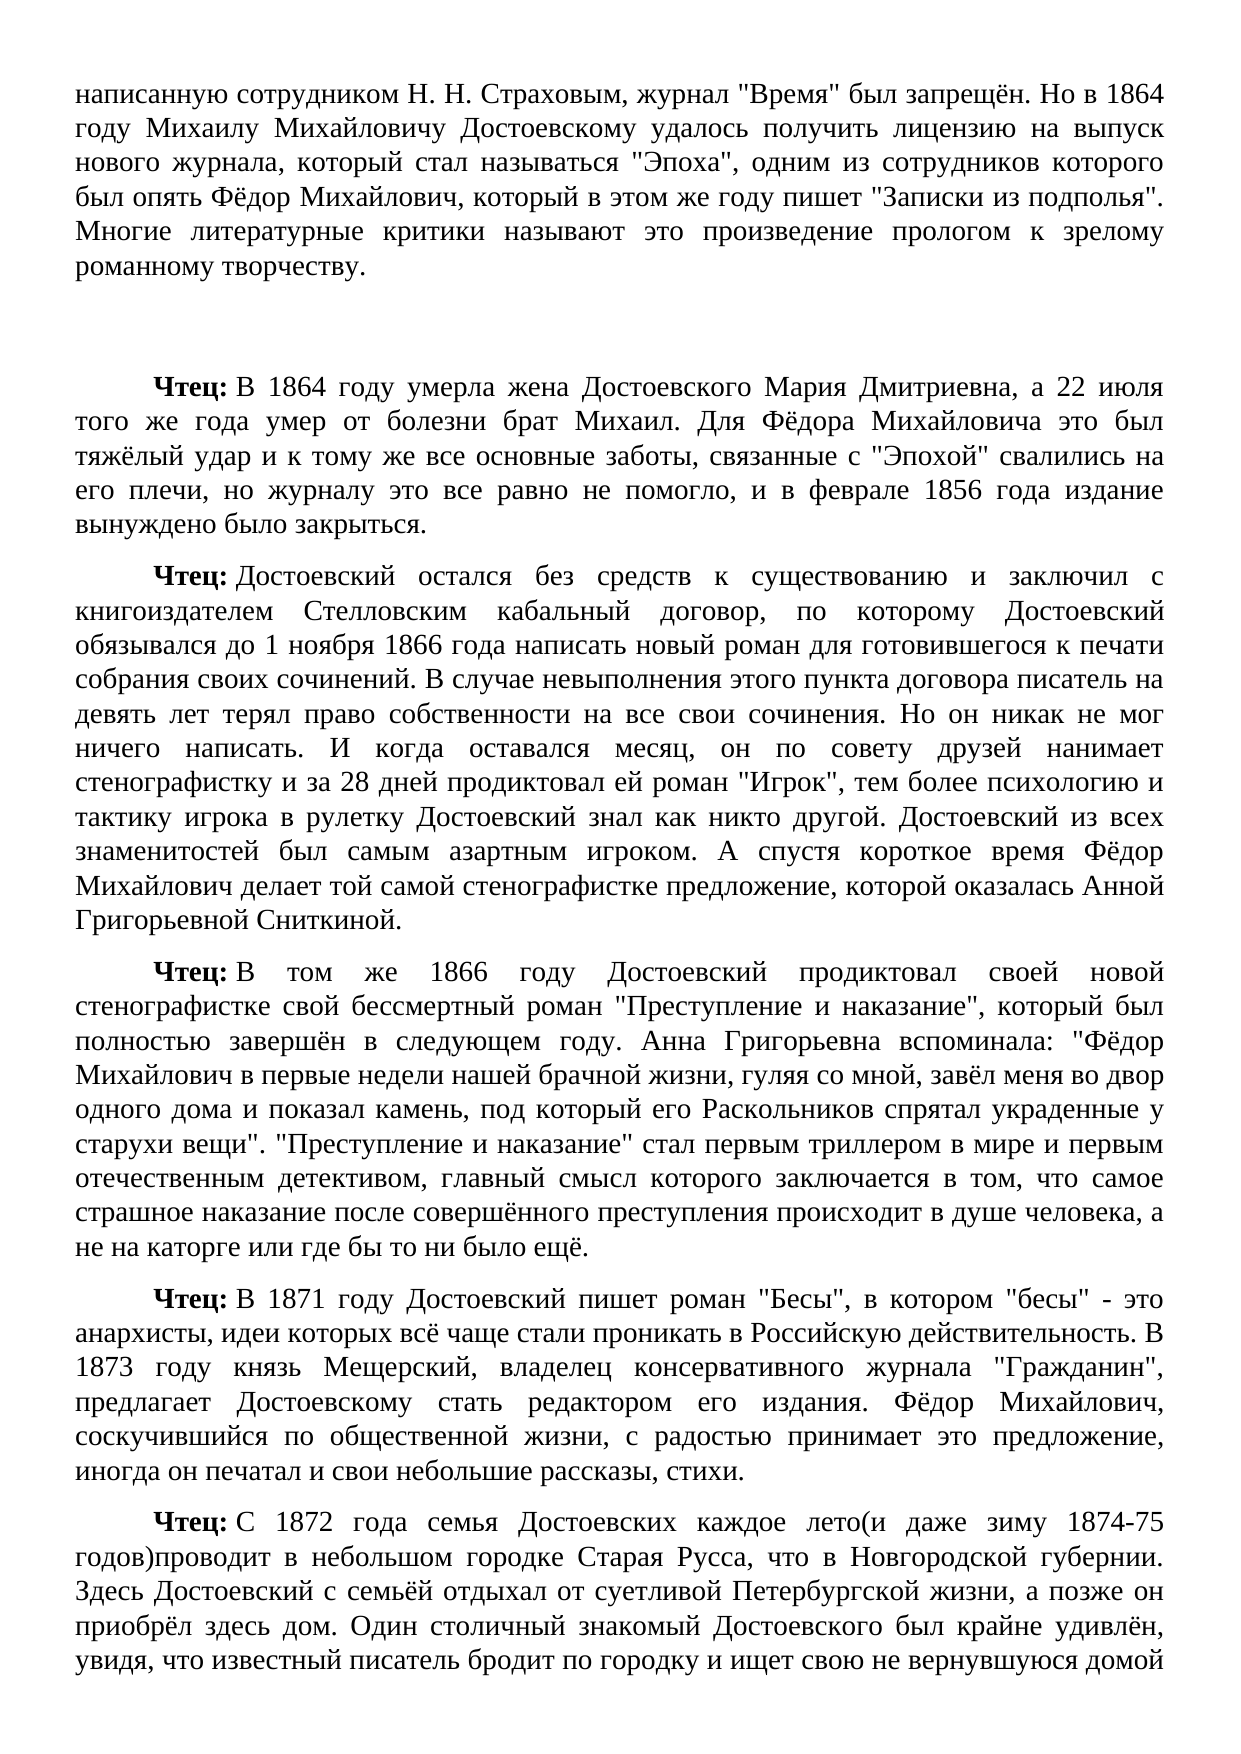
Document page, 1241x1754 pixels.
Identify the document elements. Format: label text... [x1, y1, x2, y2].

text Чтец: В 1871 году Достоевский пишет роман "Бесы", в котором "бесы" - это анархисты, идеи которых всё чаще стали проникать в Российскую действительность. В 1873 году князь Мещерский, владелец консервативного журнала "Гражданин", предлагает Достоевскому стать редактором его издания. Фёдор Михайлович, соскучившийся по общественной жизни, с радостью принимает это предложение, иногда он печатал и свои небольшие рассказы, стихи. [75, 1280, 1165, 1486]
text Чтец: Достоевский остался без средств к существованию и заключил с книгоиздателем Стелловским кабальный договор, по которому Достоевский обязывался до 1 ноября 1866 года написать новый роман для готовившегося к печати собрания своих сочинений. В случае невыполнения этого пункта договора писатель на девять лет терял право собственности на все свои сочинения. Но он никак не мог ничего написать. И когда оставался месяц, он по совету друзей нанимает стенографистку и за 28 дней продиктовал ей роман "Игрок", тем более психологию и тактику игрока в рулетку Достоевский знал как никто другой. Достоевский из всех знаменитостей был самым азартным игроком. А спустя короткое время Фёдор Михайлович делает той самой стенографистке предложение, которой оказалась Анной Григорьевной Сниткиной. [75, 557, 1165, 936]
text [75, 1504, 1165, 1676]
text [75, 75, 1165, 281]
text Чтец: В том же 1866 году Достоевский продиктовал своей новой стенографистке свой бессмертный роман "Преступление и наказание", который был полностью завершён в следующем году. Анна Григорьевна вспоминала: "Фёдор Михайлович в первые недели нашей брачной жизни, гуляя со мной, завёл меня во двор одного дома и показал камень, под который его Раскольников спрятал украденные у старухи вещи". "Преступление и наказание" стал первым триллером в мире и первым отечественным детективом, главный смысл которого заключается в том, что самое страшное наказание после совершённого преступления происходит в душе человека, а не на каторге или где бы то ни было ещё. [75, 953, 1165, 1262]
text Чтец: В 1864 году умерла жена Достоевского Мария Дмитриевна, а 22 июля того же года умер от болезни брат Михаил. Для Фёдора Михайловича это был тяжёлый удар и к тому же все основные заботы, связанные с "Эпохой" свалились на его плечи, но журналу это все равно не помогло, и в феврале 1856 года издание вынуждено было закрыться. [75, 368, 1165, 540]
